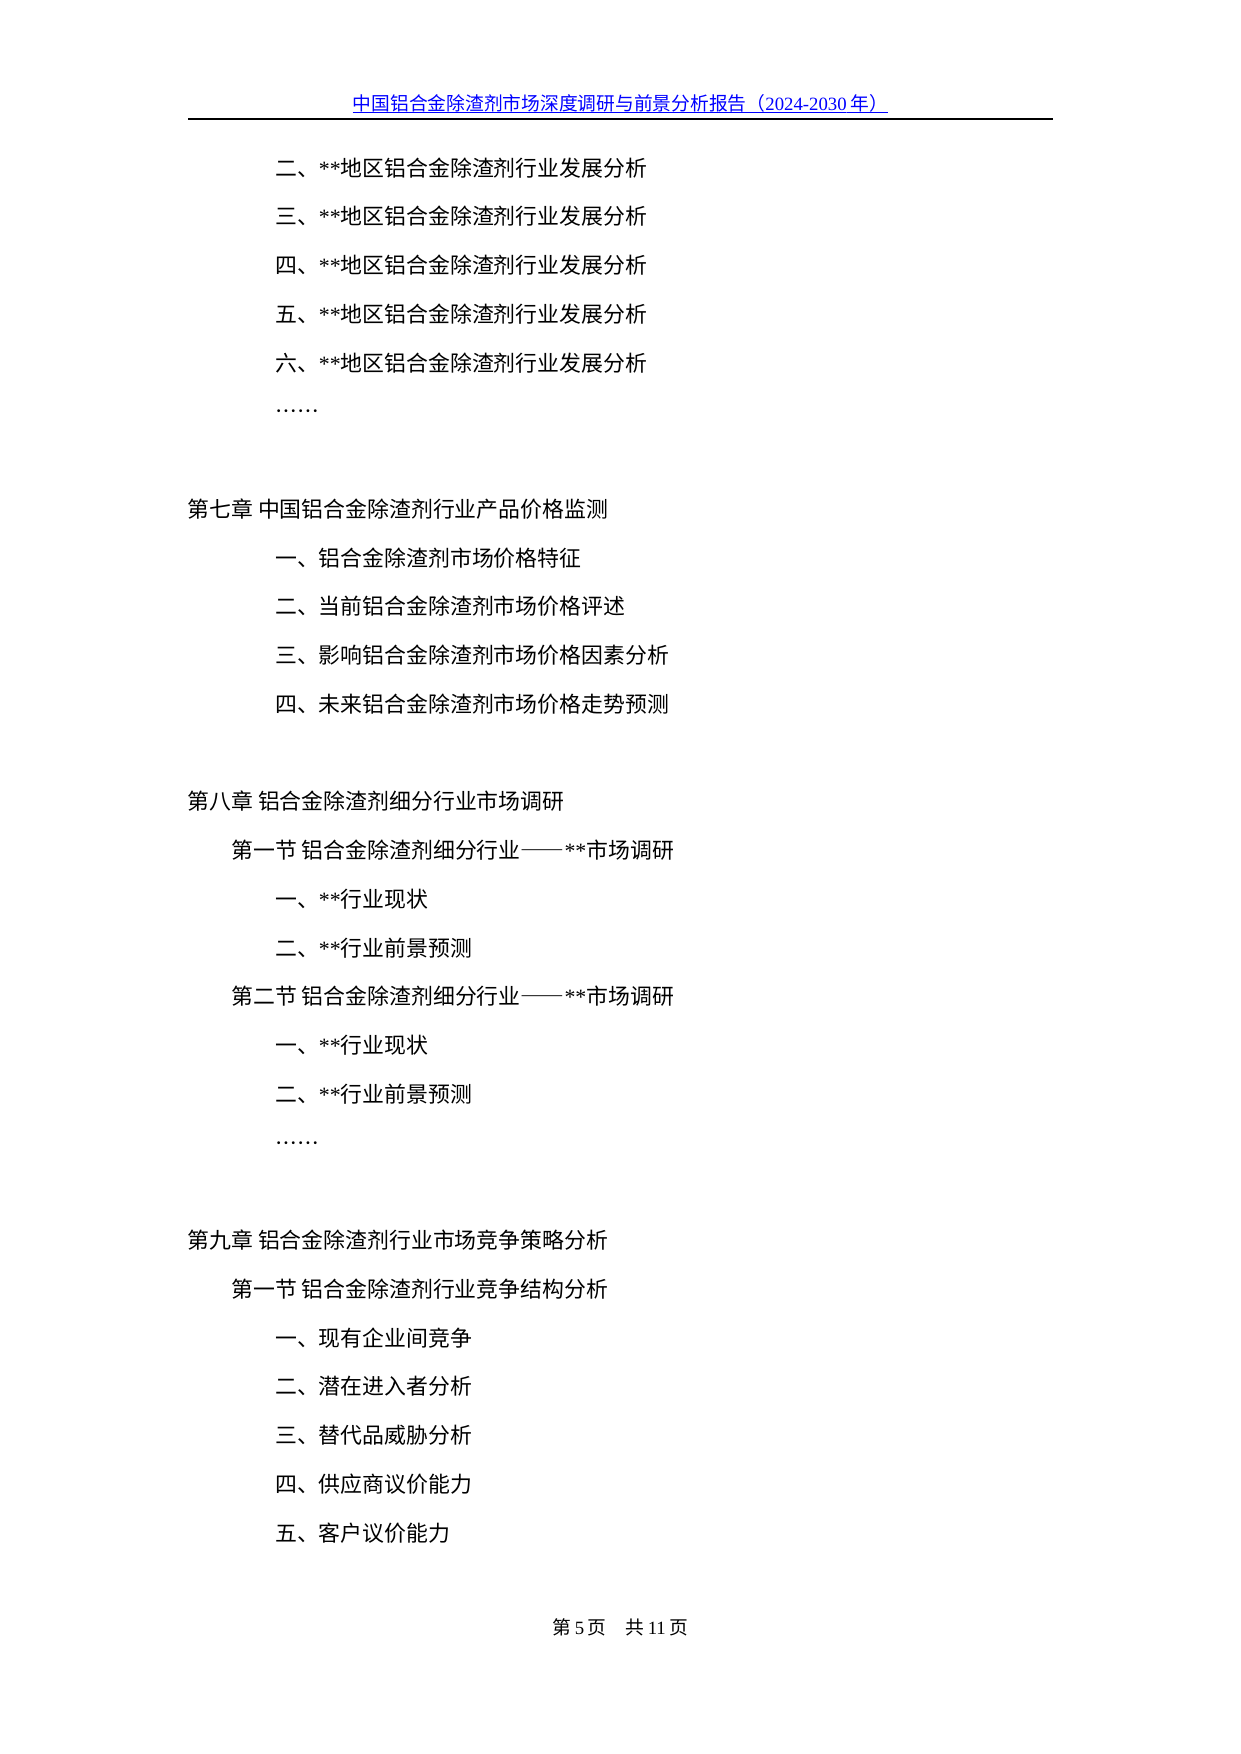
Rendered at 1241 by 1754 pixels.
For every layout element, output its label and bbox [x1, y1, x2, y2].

text [187, 150, 1053, 1548]
